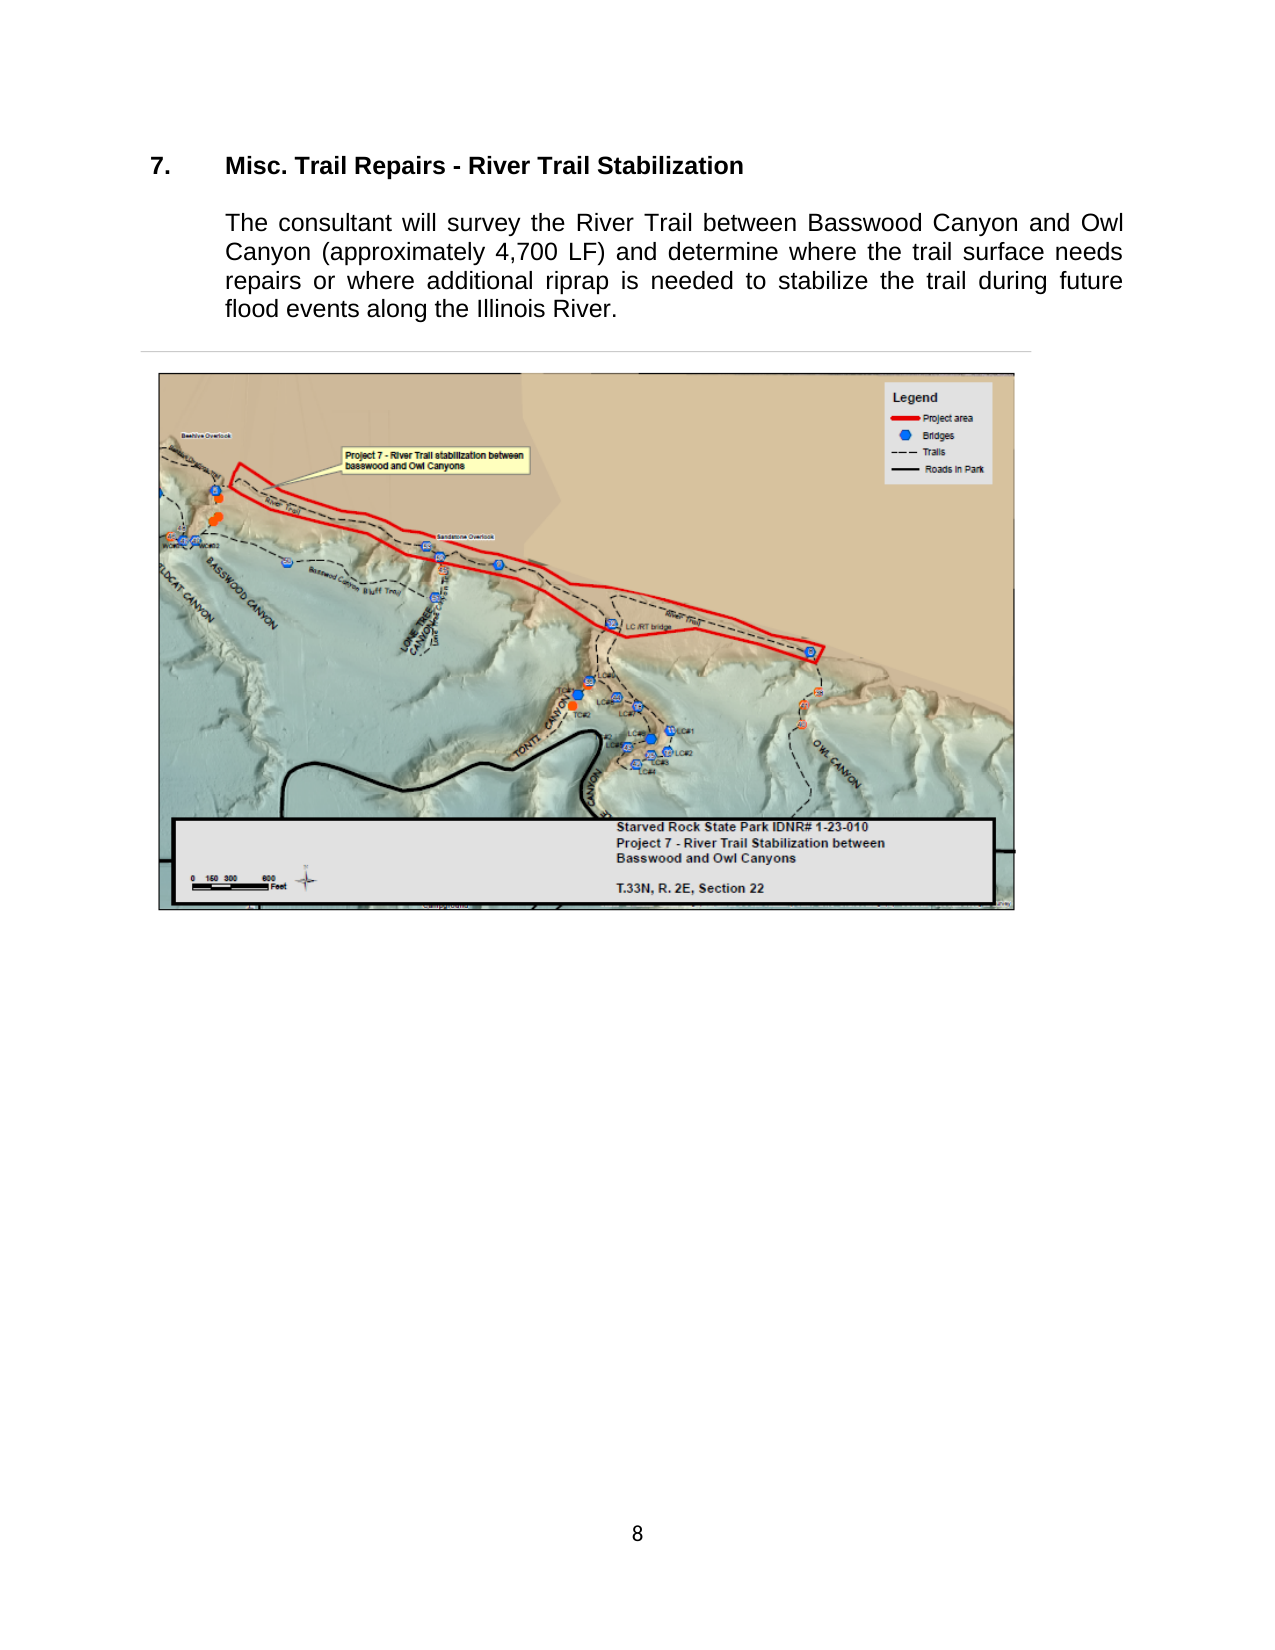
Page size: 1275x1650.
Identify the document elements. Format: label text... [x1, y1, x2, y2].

list The consultant will survey the River Trail between Basswood Canyon and Owl Canyon (approximately 4,700 LF) and determine where the trail surface needs repairs or where additional riprap is needed to stabilize the trail during future flood events along the Illinois River. [225, 208, 1125, 323]
list Misc. Trail Repairs - River Trail Stabilization [150, 151, 1125, 179]
picture [140, 351, 1032, 930]
